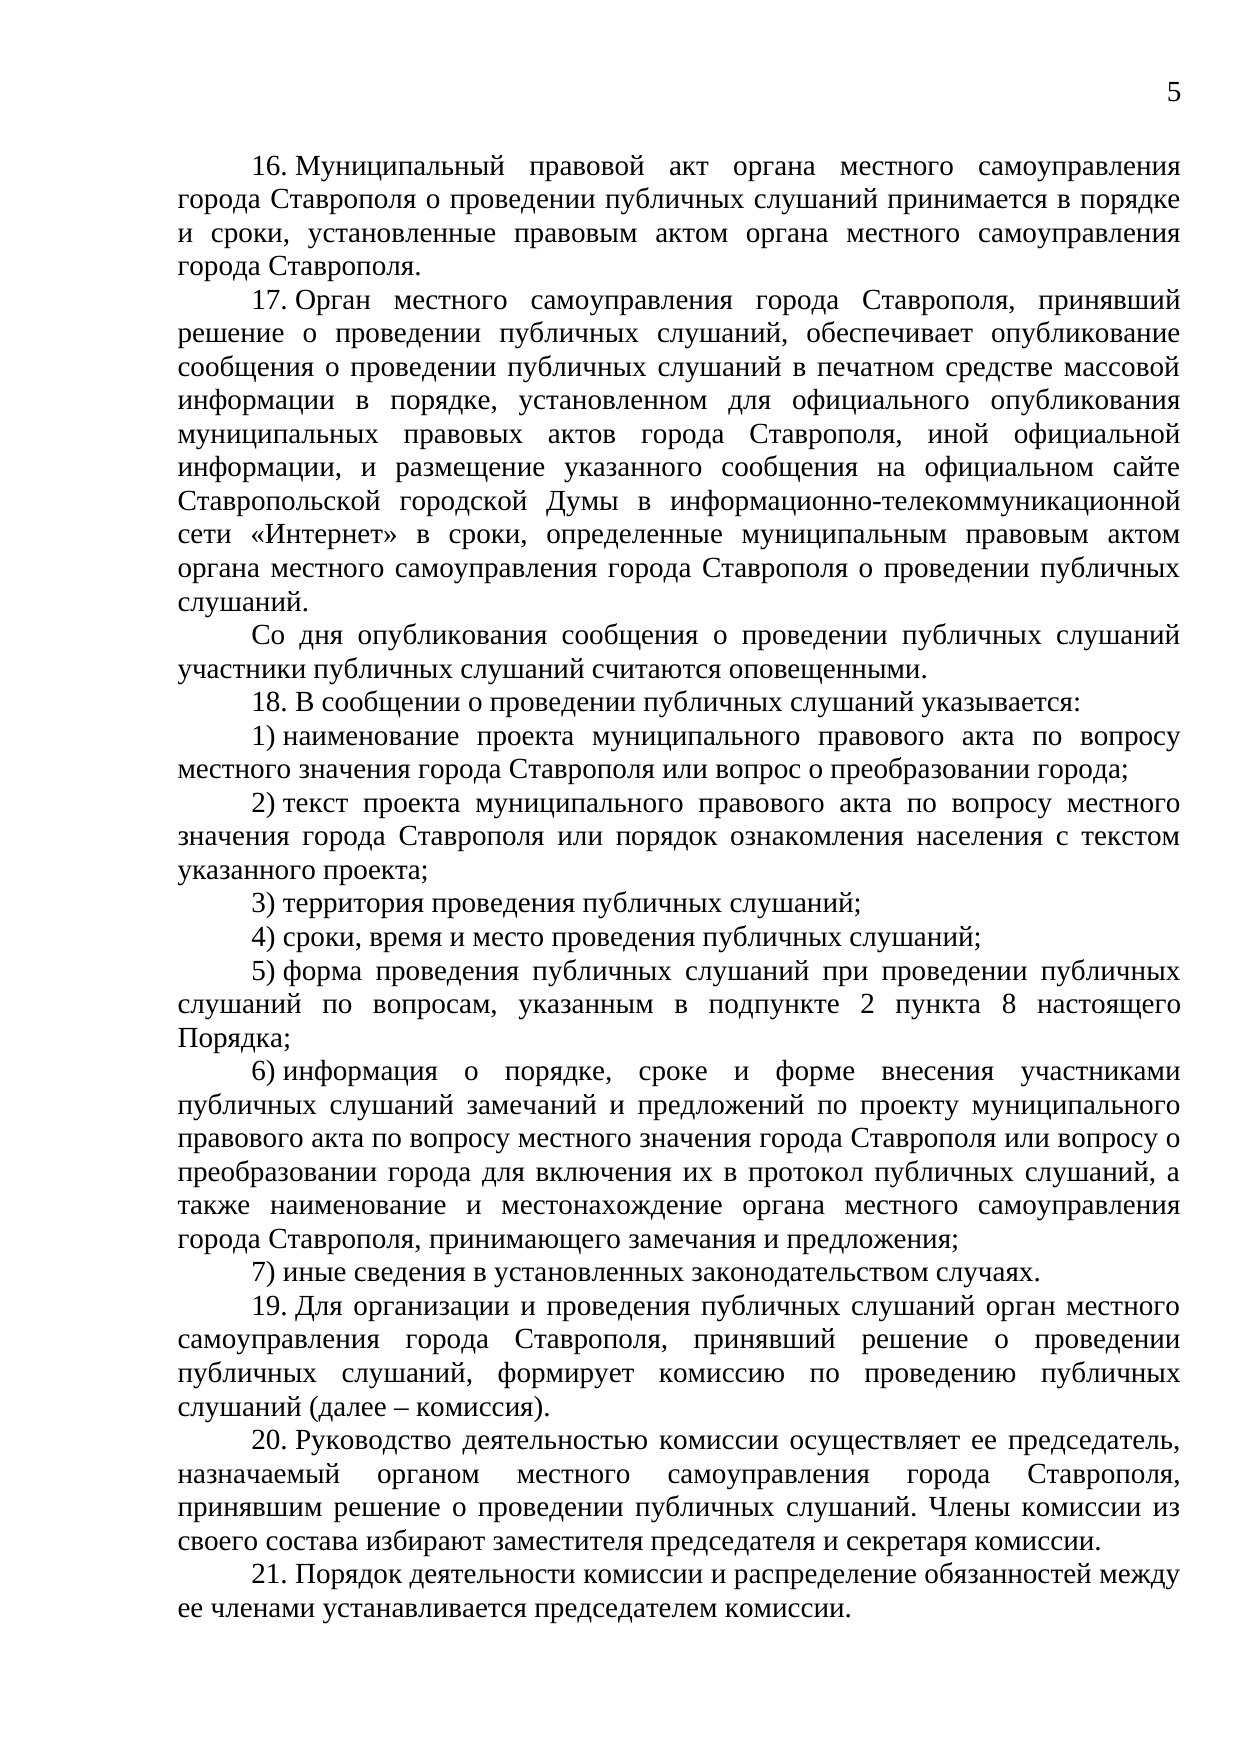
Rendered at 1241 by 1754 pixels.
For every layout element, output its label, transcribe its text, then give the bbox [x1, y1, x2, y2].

text 20. Руководство деятельностью комиссии осуществляет ее председатель, назначаемый органом местного самоуправления города Ставрополя, принявшим решение о проведении публичных слушаний. Члены комиссии из своего состава избирают заместителя председателя и секретаря комиссии. [177, 1422, 1181, 1556]
text 18. В сообщении о проведении публичных слушаний указывается: [177, 684, 1181, 718]
text 2) текст проекта муниципального правового акта по вопросу местного значения города Ставрополя или порядок ознакомления населения с текстом указанного проекта; [177, 785, 1181, 886]
text 4) сроки, время и место проведения публичных слушаний; [177, 919, 1181, 953]
text 16. Муниципальный правовой акт органа местного самоуправления города Ставрополя о проведении публичных слушаний принимается в порядке и сроки, установленные правовым актом органа местного самоуправления города Ставрополя. [177, 148, 1181, 282]
text 17. Орган местного самоуправления города Ставрополя, принявший решение о проведении публичных слушаний, обеспечивает опубликование сообщения о проведении публичных слушаний в печатном средстве массовой информации в порядке, установленном для официального опубликования муниципальных правовых актов города Ставрополя, иной официальной информации, и размещение указанного сообщения на официальном сайте Ставропольской городской Думы в информационно-телекоммуникационной сети «Интернет» в сроки, определенные муниципальным правовым актом органа местного самоуправления города Ставрополя о проведении публичных слушаний. [177, 282, 1181, 617]
text 7) иные сведения в установленных законодательством случаях. [177, 1254, 1181, 1288]
text 5) форма проведения публичных слушаний при проведении публичных слушаний по вопросам, указанным в подпункте 2 пункта 8 настоящего Порядка; [177, 953, 1181, 1053]
text 19. Для организации и проведения публичных слушаний орган местного самоуправления города Ставрополя, принявший решение о проведении публичных слушаний, формирует комиссию по проведению публичных слушаний (далее – комиссия). [177, 1288, 1181, 1422]
text 21. Порядок деятельности комиссии и распределение обязанностей между ее членами устанавливается председателем комиссии. [177, 1556, 1181, 1623]
text 3) территория проведения публичных слушаний; [177, 886, 1181, 919]
text 6) информация о порядке, сроке и форме внесения участниками публичных слушаний замечаний и предложений по проекту муниципального правового акта по вопросу местного значения города Ставрополя или вопросу о преобразовании города для включения их в протокол публичных слушаний, а также наименование и местонахождение органа местного самоуправления города Ставрополя, принимающего замечания и предложения; [177, 1053, 1181, 1254]
text 1) наименование проекта муниципального правового акта по вопросу местного значения города Ставрополя или вопрос о преобразовании города; [177, 718, 1181, 785]
text Со дня опубликования сообщения о проведении публичных слушаний участники публичных слушаний считаются оповещенными. [177, 617, 1181, 684]
